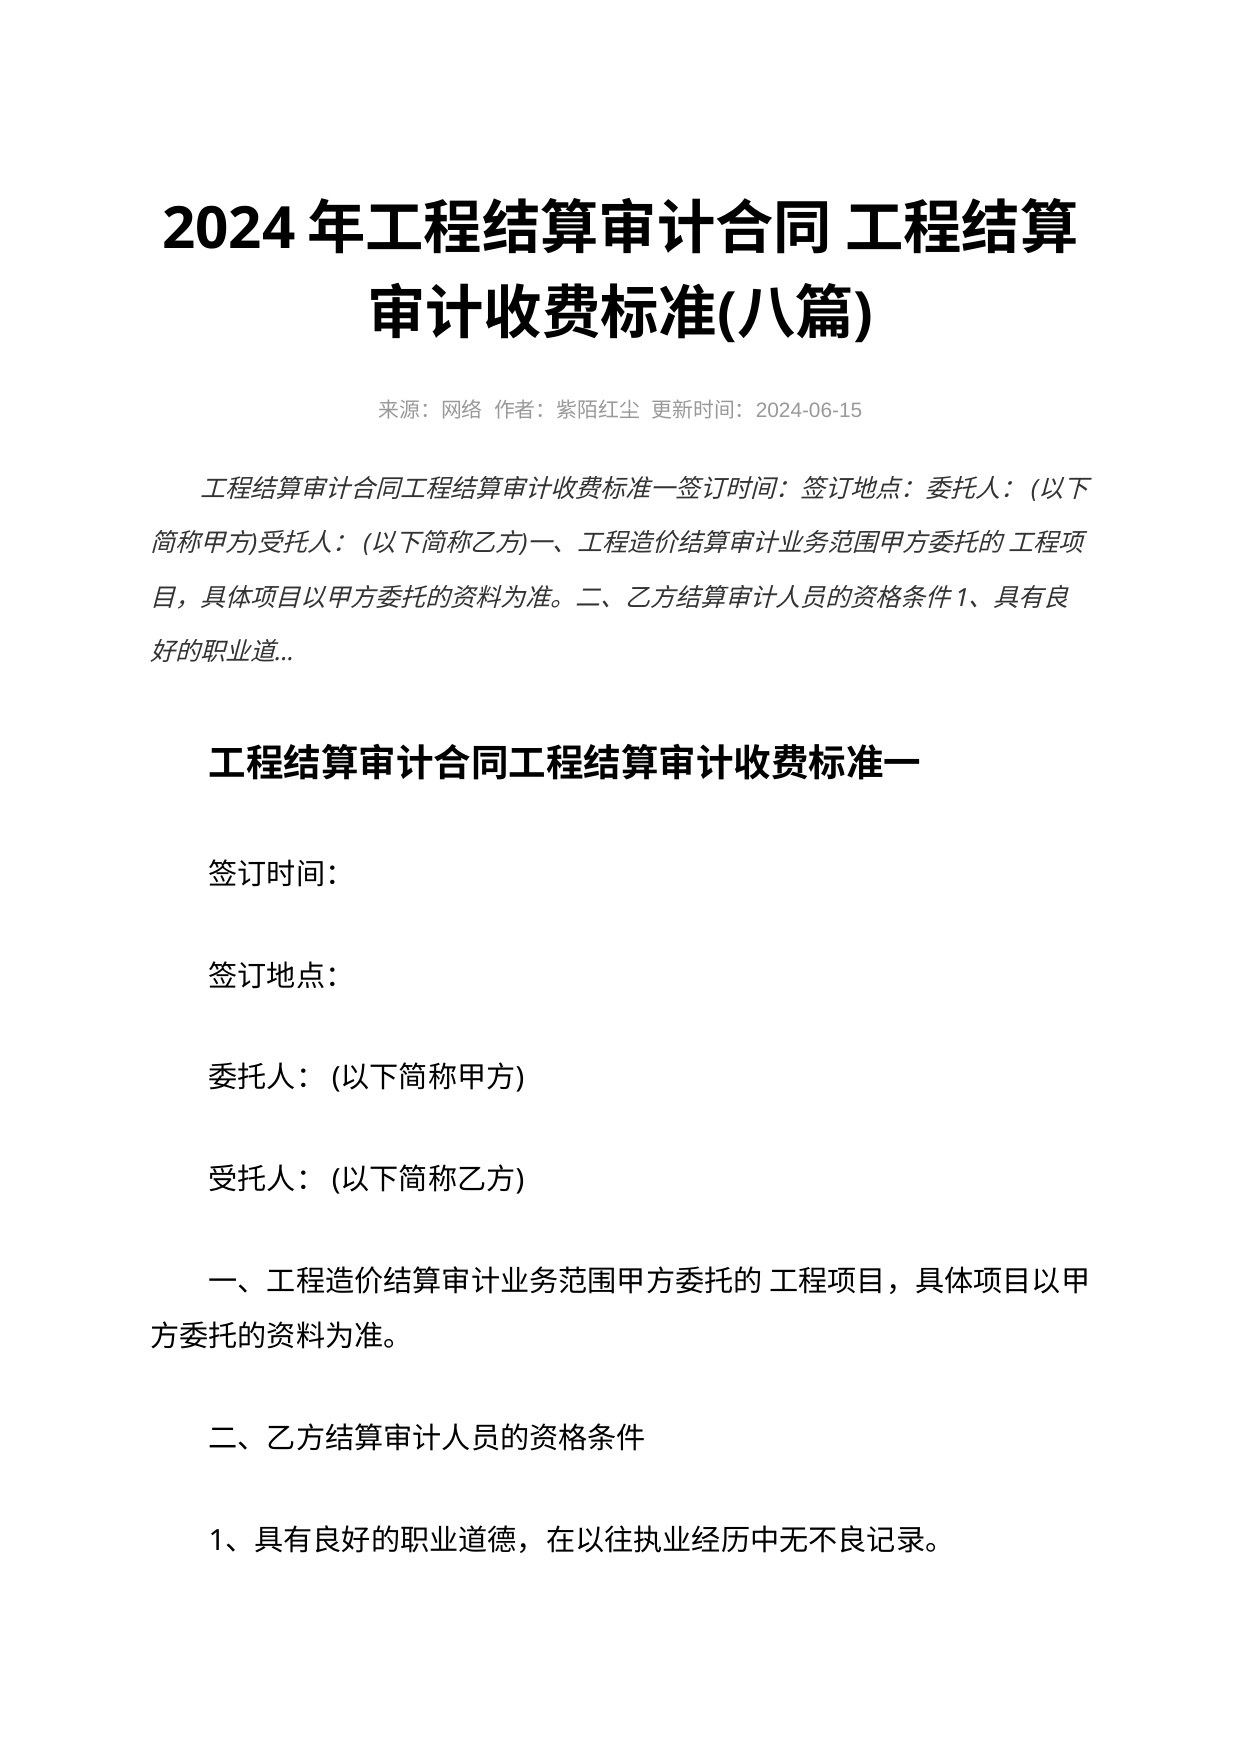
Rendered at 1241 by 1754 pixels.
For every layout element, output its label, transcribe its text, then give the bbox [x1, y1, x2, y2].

text 工程结算审计合同工程结算审计收费标准一签订时间：签订地点：委托人： (以下简称甲方)受托人： (以下简称乙方)一、工程造价结算审计业务范围甲方委托的 工程项目，具体项目以甲方委托的资料为准。二、乙方结算审计人员的资格条件1、具有良好的职业道... [150, 468, 1090, 668]
text 签订地点： [150, 952, 1090, 994]
text 委托人： (以下简称甲方) [150, 1054, 1090, 1096]
text 受托人： (以下简称乙方) [150, 1156, 1090, 1198]
text 签订时间： [150, 850, 1090, 893]
text 工程结算审计合同工程结算审计收费标准一 [150, 733, 1090, 787]
text 来源：网络 作者：紫陌红尘 更新时间：2024-06-15 [150, 398, 1090, 422]
text 一、工程造价结算审计业务范围甲方委托的 工程项目，具体项目以甲方委托的资料为准。 [150, 1258, 1090, 1355]
subtitle 2024年工程结算审计合同 工程结算审计收费标准(八篇) [150, 181, 1090, 351]
text 二、乙方结算审计人员的资格条件 [150, 1414, 1090, 1457]
text 1、具有良好的职业道德，在以往执业经历中无不良记录。 [150, 1516, 1090, 1559]
